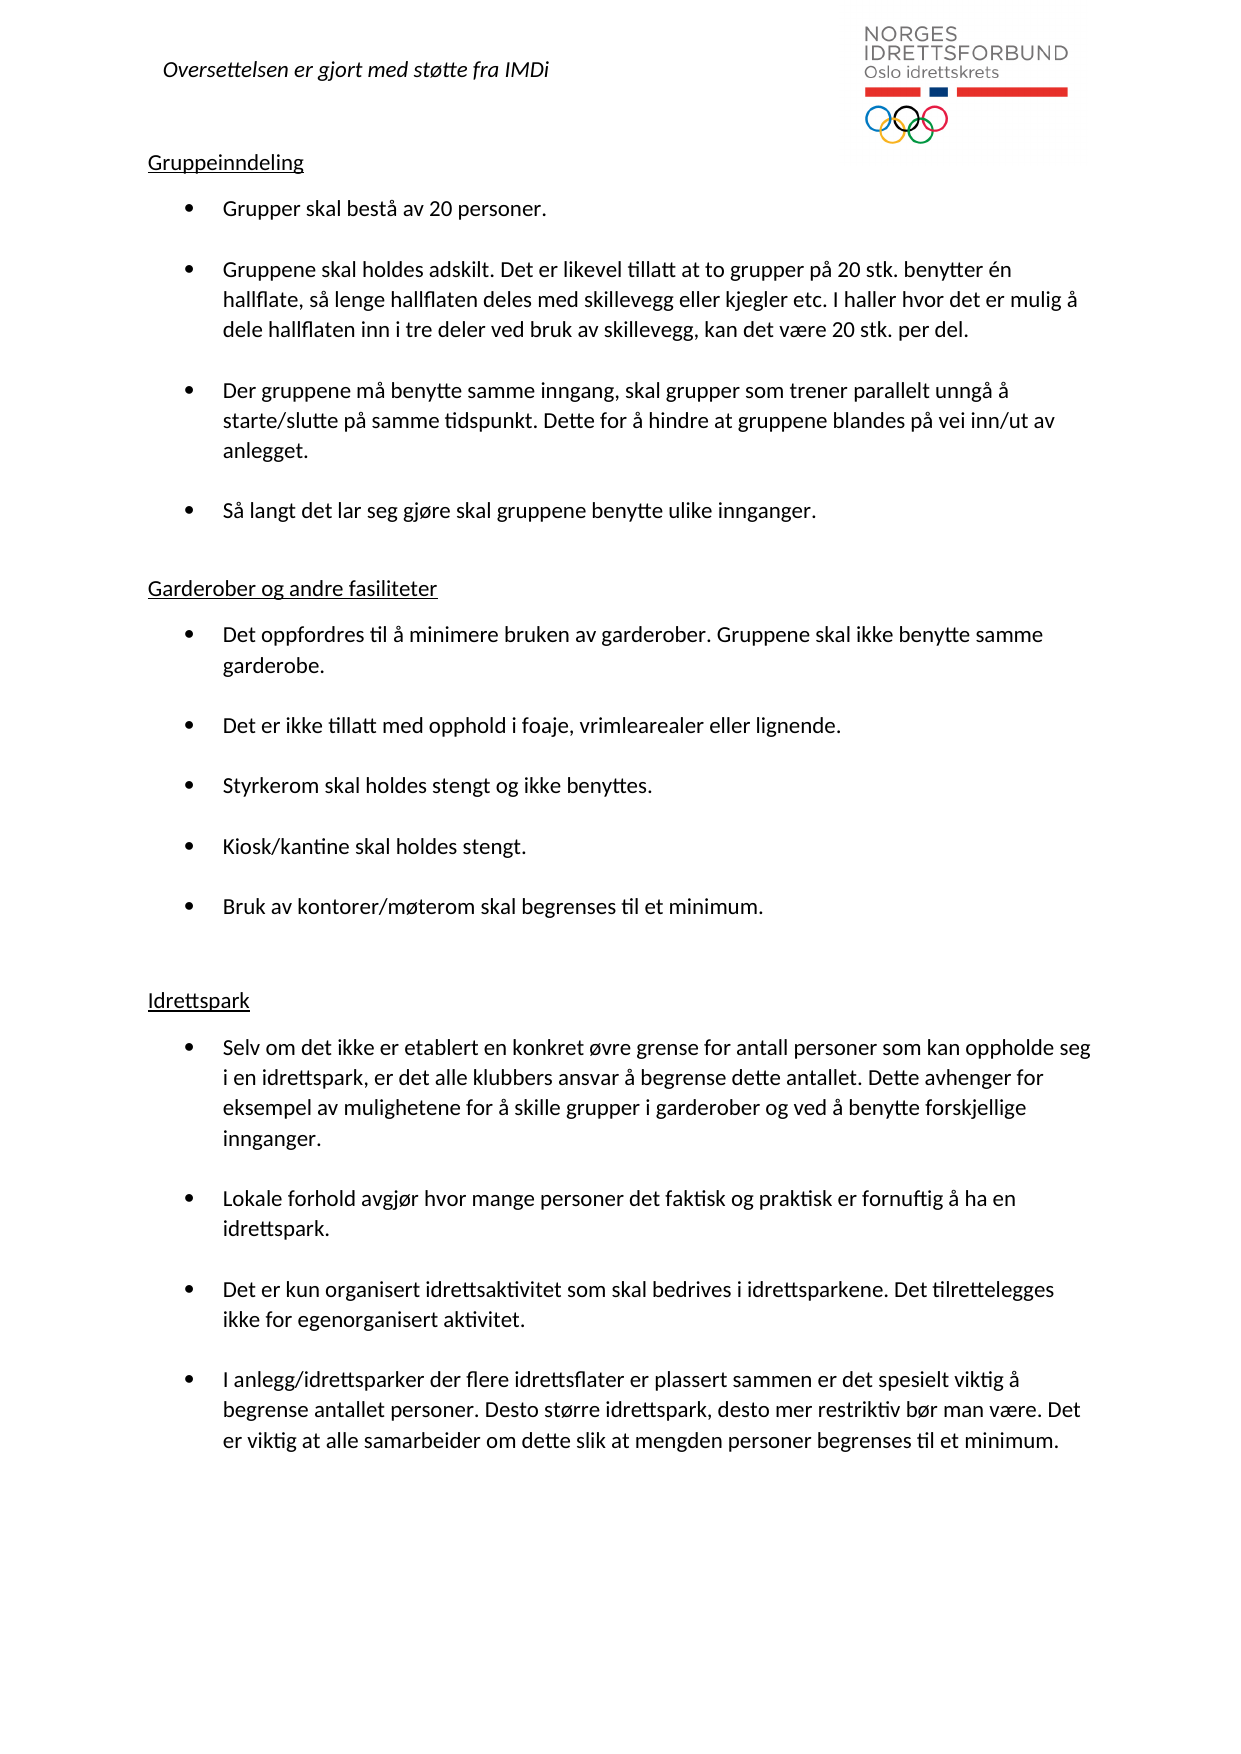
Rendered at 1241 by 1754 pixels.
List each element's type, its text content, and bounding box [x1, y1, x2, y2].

list Kiosk/kantine skal holdes stengt. [185, 832, 1093, 860]
list Det oppfordres til å minimere bruken av garderober. Gruppene skal ikke benytte samme garderobe. [185, 621, 1093, 679]
text Gruppeinndeling [148, 148, 1093, 176]
list Det er kun organisert idrettsaktivitet som skal bedrives i idrettsparkene. Det tilrettelegges ikke for egenorganisert aktivitet. [185, 1275, 1093, 1333]
list Selv om det ikke er etablert en konkret øvre grense for antall personer som kan oppholde seg i en idrettspark, er det alle klubbers ansvar å begrense dette antallet. Dette avhenger for eksempel av mulighetene for å skille grupper i garderober og ved å benytte forskjellige innganger. [185, 1033, 1093, 1152]
list Styrkerom skal holdes stengt og ikke benyttes. [185, 772, 1093, 799]
list Det er ikke tillatt med opphold i foaje, vrimlearealer eller lignende. [185, 711, 1093, 739]
list Grupper skal bestå av 20 personer. [185, 194, 1093, 222]
list Bruk av kontorer/møterom skal begrenses til et minimum. [185, 892, 1093, 920]
text Garderober og andre fasiliteter [148, 574, 1093, 602]
list Der gruppene må benytte samme inngang, skal grupper som trener parallelt unngå å starte/slutte på samme tidspunkt. Dette for å hindre at gruppene blandes på vei inn/ut av anlegget. [185, 376, 1093, 464]
list I anlegg/idrettsparker der flere idrettsflater er plassert sammen er det spesielt viktig å begrense antallet personer. Desto større idrettspark, desto mer restriktiv bør man være. Det er viktig at alle samarbeider om dette slik at mengden personer begrenses til et minimum. [185, 1365, 1093, 1454]
list Lokale forhold avgjør hvor mange personer det faktisk og praktisk er fornuftig å ha en idrettspark. [185, 1184, 1093, 1242]
text Idrettspark [148, 986, 1093, 1014]
list Så langt det lar seg gjøre skal gruppene benytte ulike innganger. [185, 497, 1093, 524]
list Gruppene skal holdes adskilt. Det er likevel tillatt at to grupper på 20 stk. benytter én hallflate, så lenge hallflaten deles med skillevegg eller kjegler etc. I haller hvor det er mulig å dele hallflaten inn i tre deler ved bruk av skillevegg, kan det være 20 stk. per del. [185, 255, 1093, 343]
picture [838, 0, 1089, 166]
